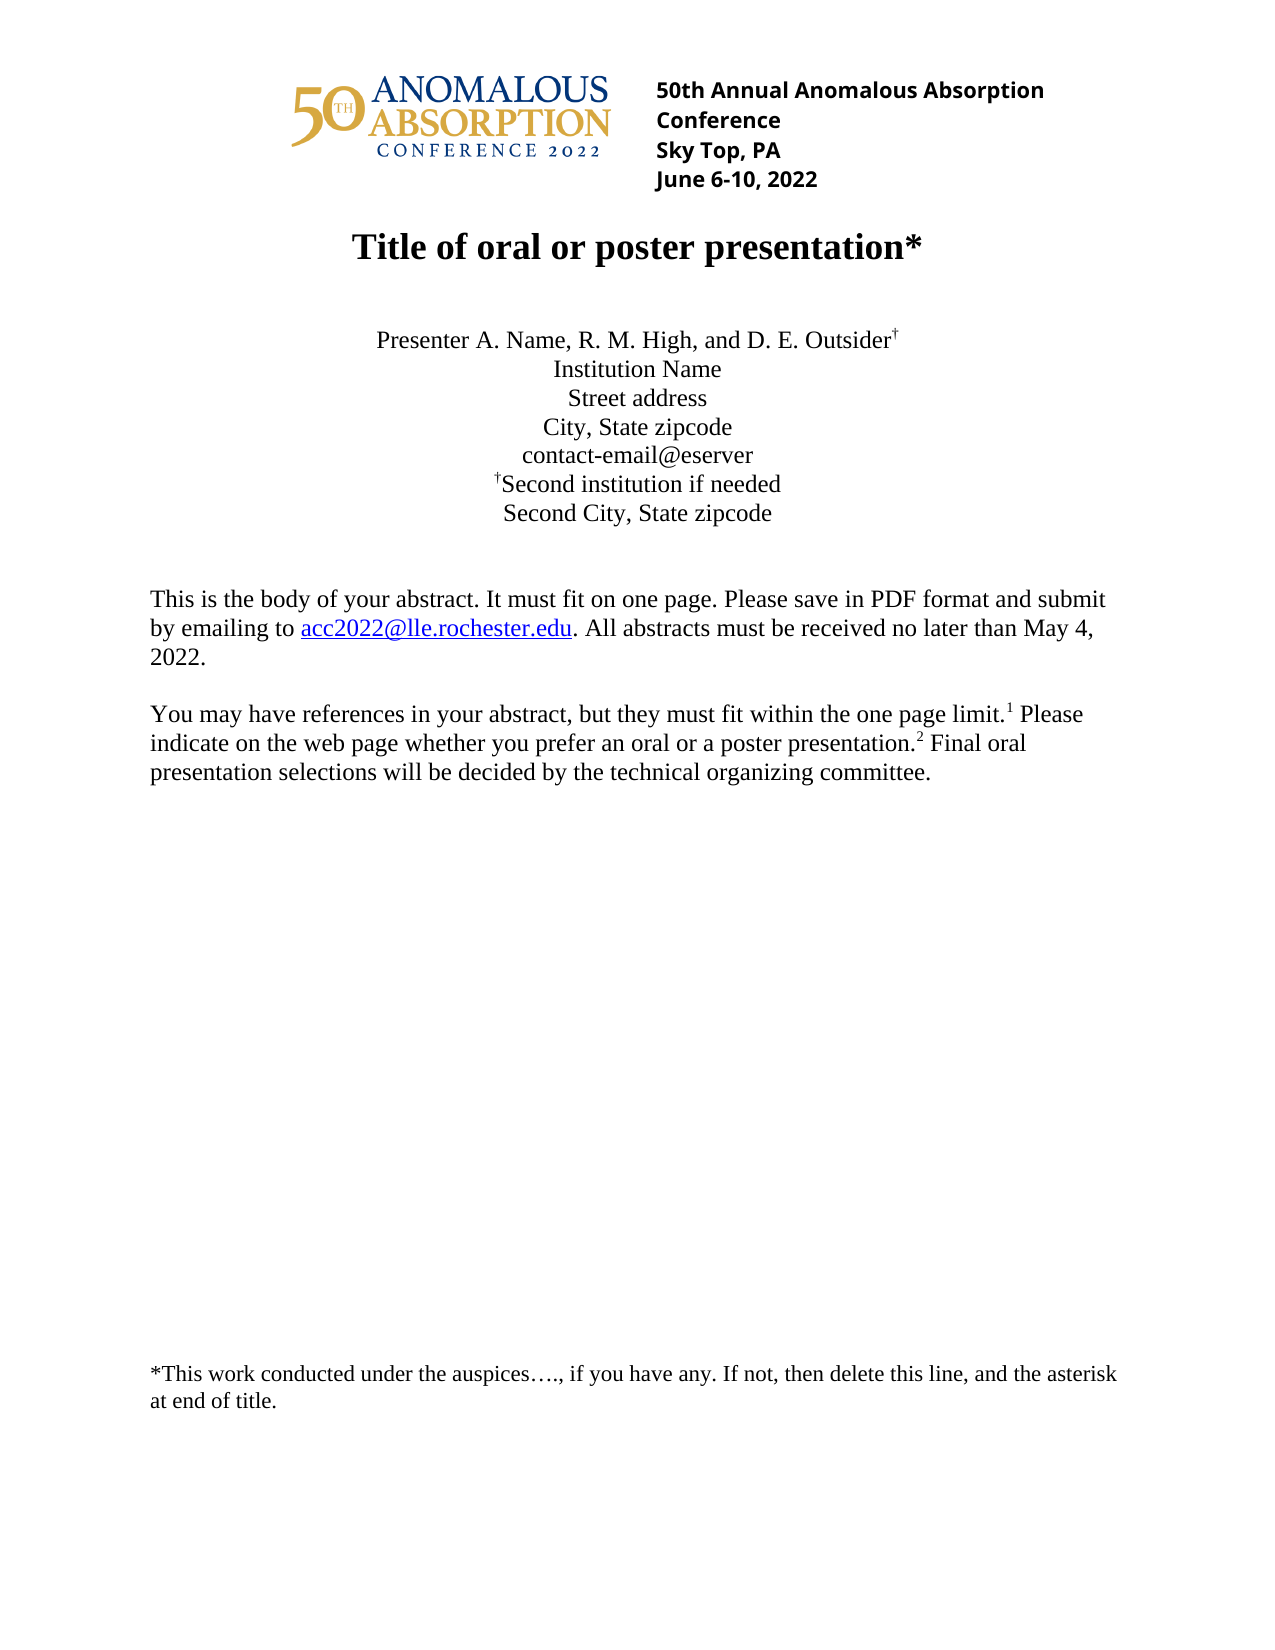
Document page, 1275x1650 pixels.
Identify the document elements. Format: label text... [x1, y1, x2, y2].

text *This work conducted under the auspices…., if you have any. If not, then delete this line, and the asterisk at end of title. [150, 1360, 1125, 1413]
text Institution Name [150, 354, 1125, 383]
text City, State zipcode [150, 412, 1125, 440]
text Street address [150, 383, 1125, 412]
text Presenter A. Name, R. M. High, and D. E. Outsider† [150, 325, 1125, 354]
text contact-email@eserver [150, 440, 1125, 469]
text †Second institution if needed [150, 469, 1125, 498]
text Second City, State zipcode [150, 498, 1125, 527]
text You may have references in your abstract, but they must fit within the one page limit. Please indicate on the web page whether you prefer an oral or a poster presentation. Final oral presentation selections will be decided by the technical organizing committee. [150, 699, 1125, 785]
picture [289, 72, 613, 161]
text This is the body of your abstract. It must fit on one page. Please save in PDF format and submit by emailing to acc2022@lle.rochester.edu. All abstracts must be received no later than May 4, 2022. [150, 584, 1125, 670]
text Title of oral or poster presentation* [150, 225, 1125, 268]
